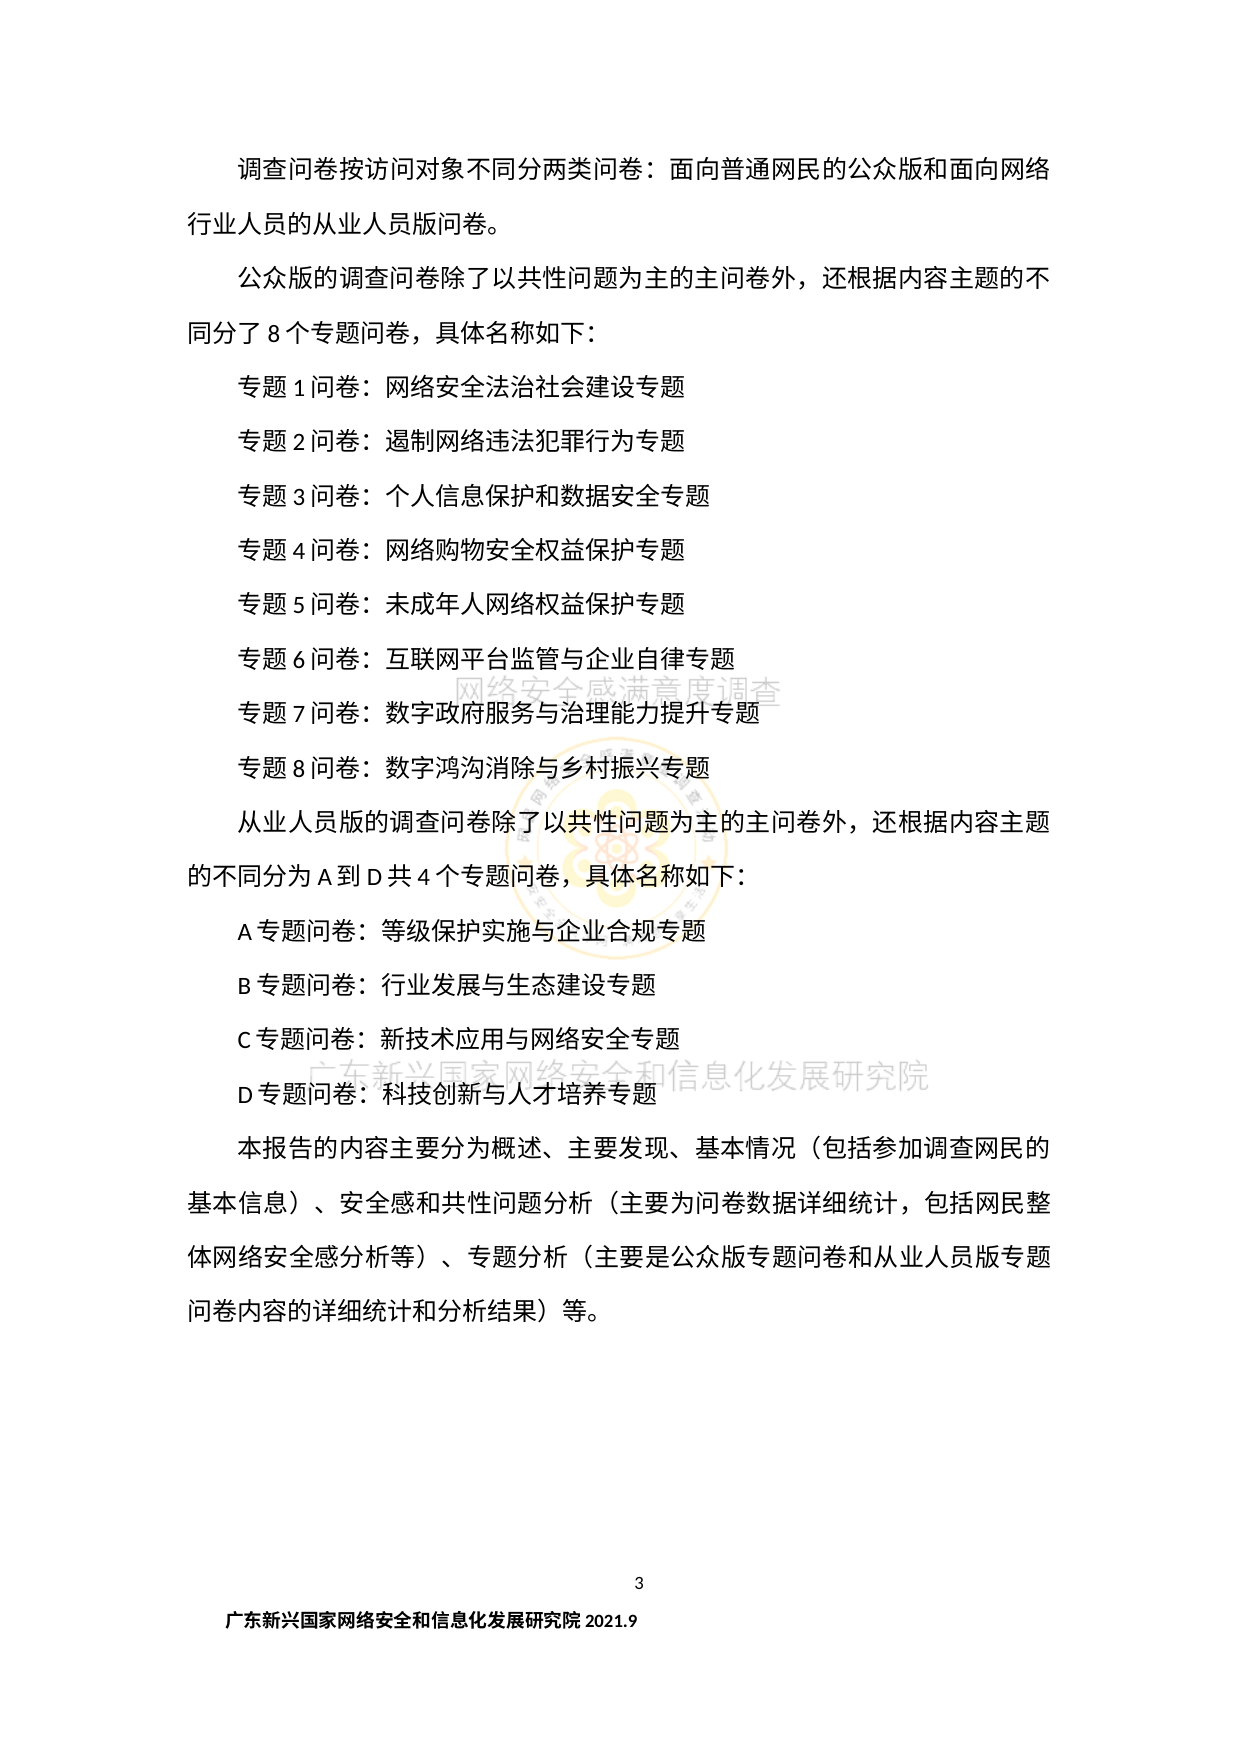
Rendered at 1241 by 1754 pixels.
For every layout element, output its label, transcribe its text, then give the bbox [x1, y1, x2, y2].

text 公众版的调查问卷除了以共性问题为主的主问卷外，还根据内容主题的不同分了8个专题问卷，具体名称如下： [187, 259, 1053, 349]
text 专题7问卷：数字政府服务与治理能力提升专题 [187, 694, 1053, 730]
text B专题问卷：行业发展与生态建设专题 [187, 966, 1053, 1002]
text 专题2问卷：遏制网络违法犯罪行为专题 [187, 422, 1053, 458]
text 从业人员版的调查问卷除了以共性问题为主的主问卷外，还根据内容主题的不同分为A到D共4个专题问卷，具体名称如下： [187, 802, 1053, 893]
text A专题问卷：等级保护实施与企业合规专题 [187, 911, 1053, 947]
text 专题8问卷：数字鸿沟消除与乡村振兴专题 [187, 748, 1053, 784]
text 专题4问卷：网络购物安全权益保护专题 [187, 531, 1053, 567]
text 专题3问卷：个人信息保护和数据安全专题 [187, 476, 1053, 512]
text 专题5问卷：未成年人网络权益保护专题 [187, 585, 1053, 621]
text 本报告的内容主要分为概述、主要发现、基本情况（包括参加调查网民的基本信息）、安全感和共性问题分析（主要为问卷数据详细统计，包括网民整体网络安全感分析等）、专题分析（主要是公众版专题问卷和从业人员版专题问卷内容的详细统计和分析结果）等。 [187, 1129, 1053, 1328]
text 专题1问卷：网络安全法治社会建设专题 [187, 367, 1053, 404]
text C专题问卷：新技术应用与网络安全专题 [187, 1020, 1053, 1056]
text 专题6问卷：互联网平台监管与企业自律专题 [187, 639, 1053, 676]
text D专题问卷：科技创新与人才培养专题 [187, 1074, 1053, 1111]
text 调查问卷按访问对象不同分两类问卷：面向普通网民的公众版和面向网络行业人员的从业人员版问卷。 [187, 150, 1053, 241]
